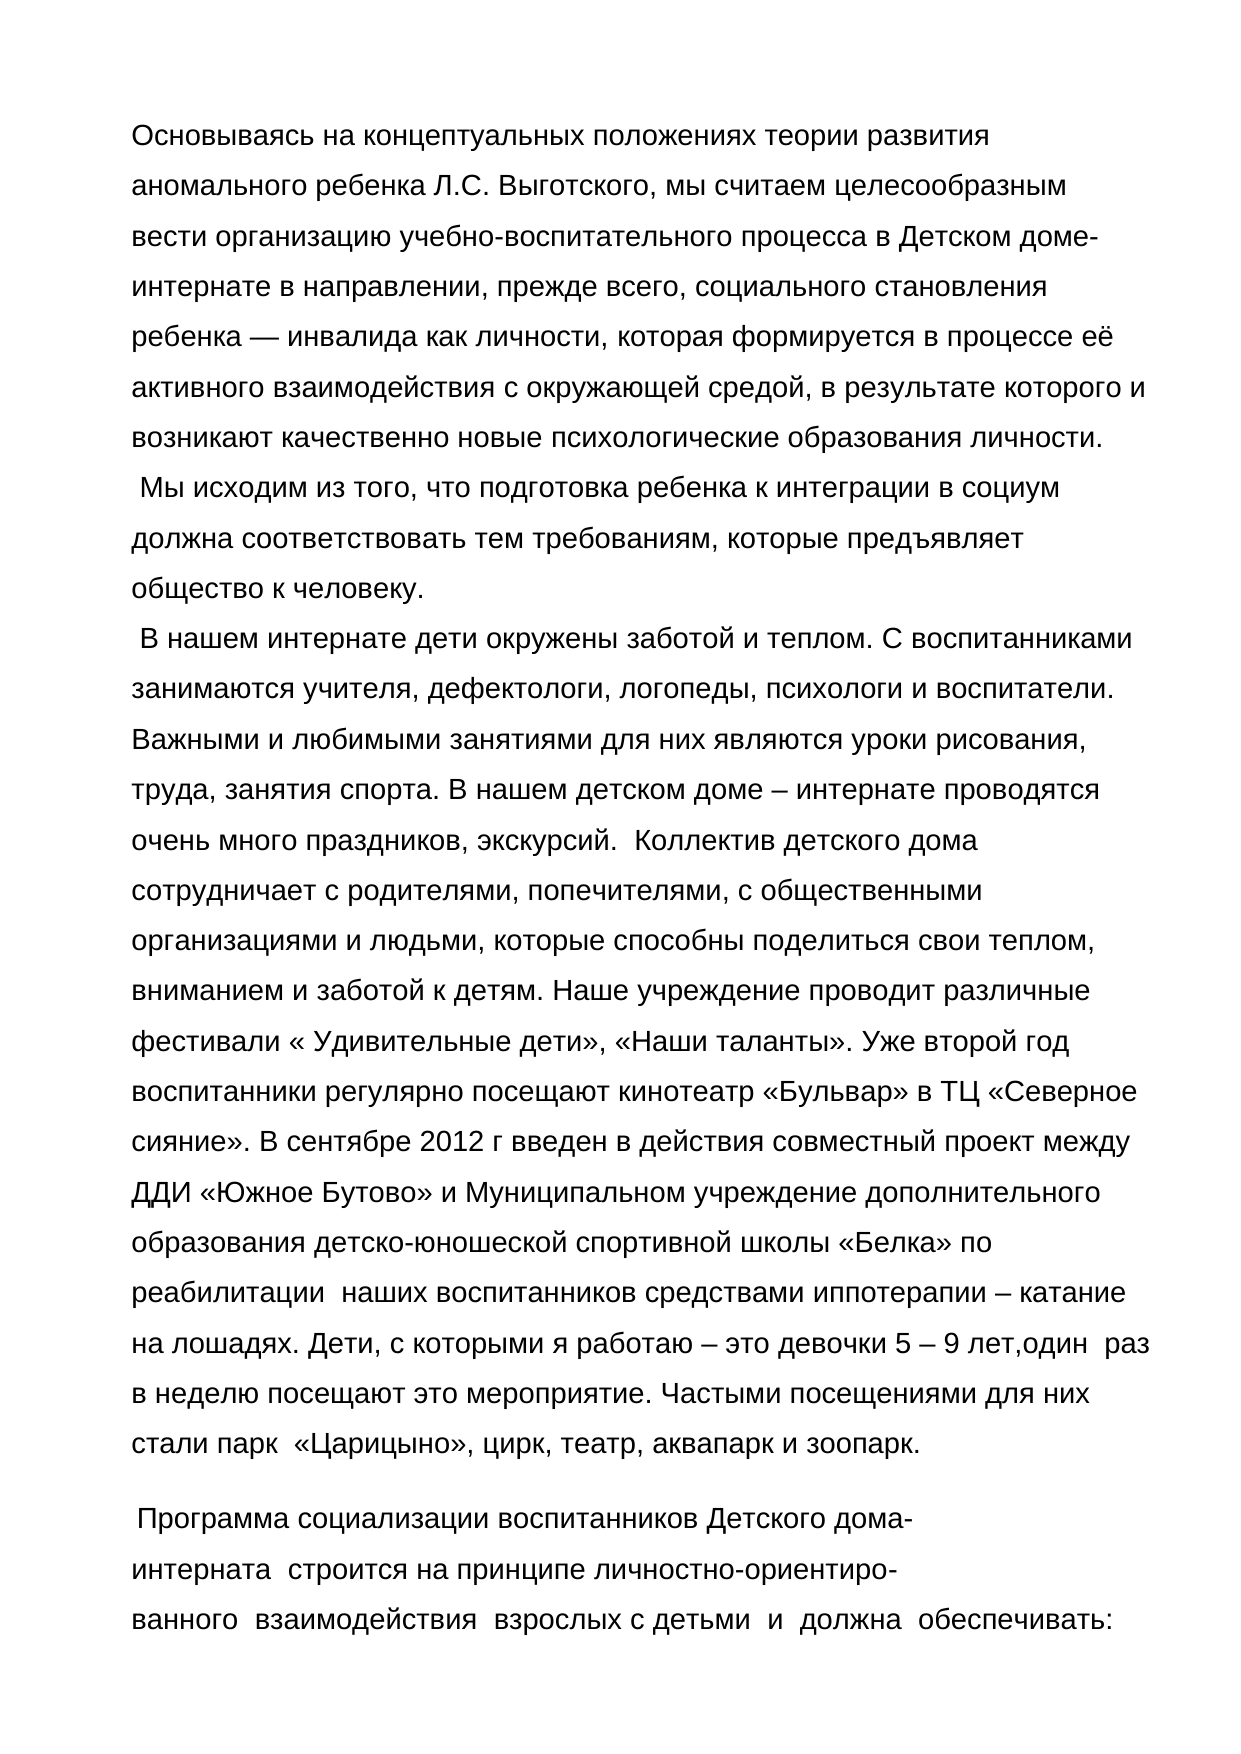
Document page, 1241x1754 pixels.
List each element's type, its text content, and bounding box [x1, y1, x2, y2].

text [131, 1502, 1152, 1636]
text Основываясь на концептуальных положениях теории развития аномального ребенка Л.С. Выготского, мы считаем целесообразным вести организацию учебно-воспитательного процесса в Детском доме-интернате в направлении, прежде всего, социального становления ребенка — инвалида как личности, которая формируется в процессе её активного взаимодействия с окружающей средой, в результате которого и возникают качественно новые психологические образования личности. Мы исходим из того, что подготовка ребенка к интеграции в социум должна соответствовать тем требованиям, которые предъявляет общество к человеку. В нашем интернате дети окружены заботой и теплом. С воспитанниками занимаются учителя, дефектологи, логопеды, психологи и воспитатели. Важными и любимыми занятиями для них являются уроки рисования, труда, занятия спорта. В нашем детском доме – интернате проводятся очень много праздников, экскурсий. Коллектив детского дома сотрудничает с родителями, попечителями, с общественными организациями и людьми, которые способны поделиться свои теплом, вниманием и заботой к детям. Наше учреждение проводит различные фестивали « Удивительные дети», «Наши таланты». Уже второй год воспитанники регулярно посещают кинотеатр «Бульвар» в ТЦ «Северное сияние». В сентябре 2012 г введен в действия совместный проект между ДДИ «Южное Бутово» и Муниципальном учреждение дополнительного образования детско-юношеской спортивной школы «Белка» по реабилитации наших воспитанников средствами иппотерапии – катание на лошадях. Дети, с которыми я работаю – это девочки 5 – 9 лет,один раз в неделю посещают это мероприятие. Частыми посещениями для них стали парк «Царицыно», цирк, театр, аквапарк и зоопарк. [131, 118, 1152, 1460]
